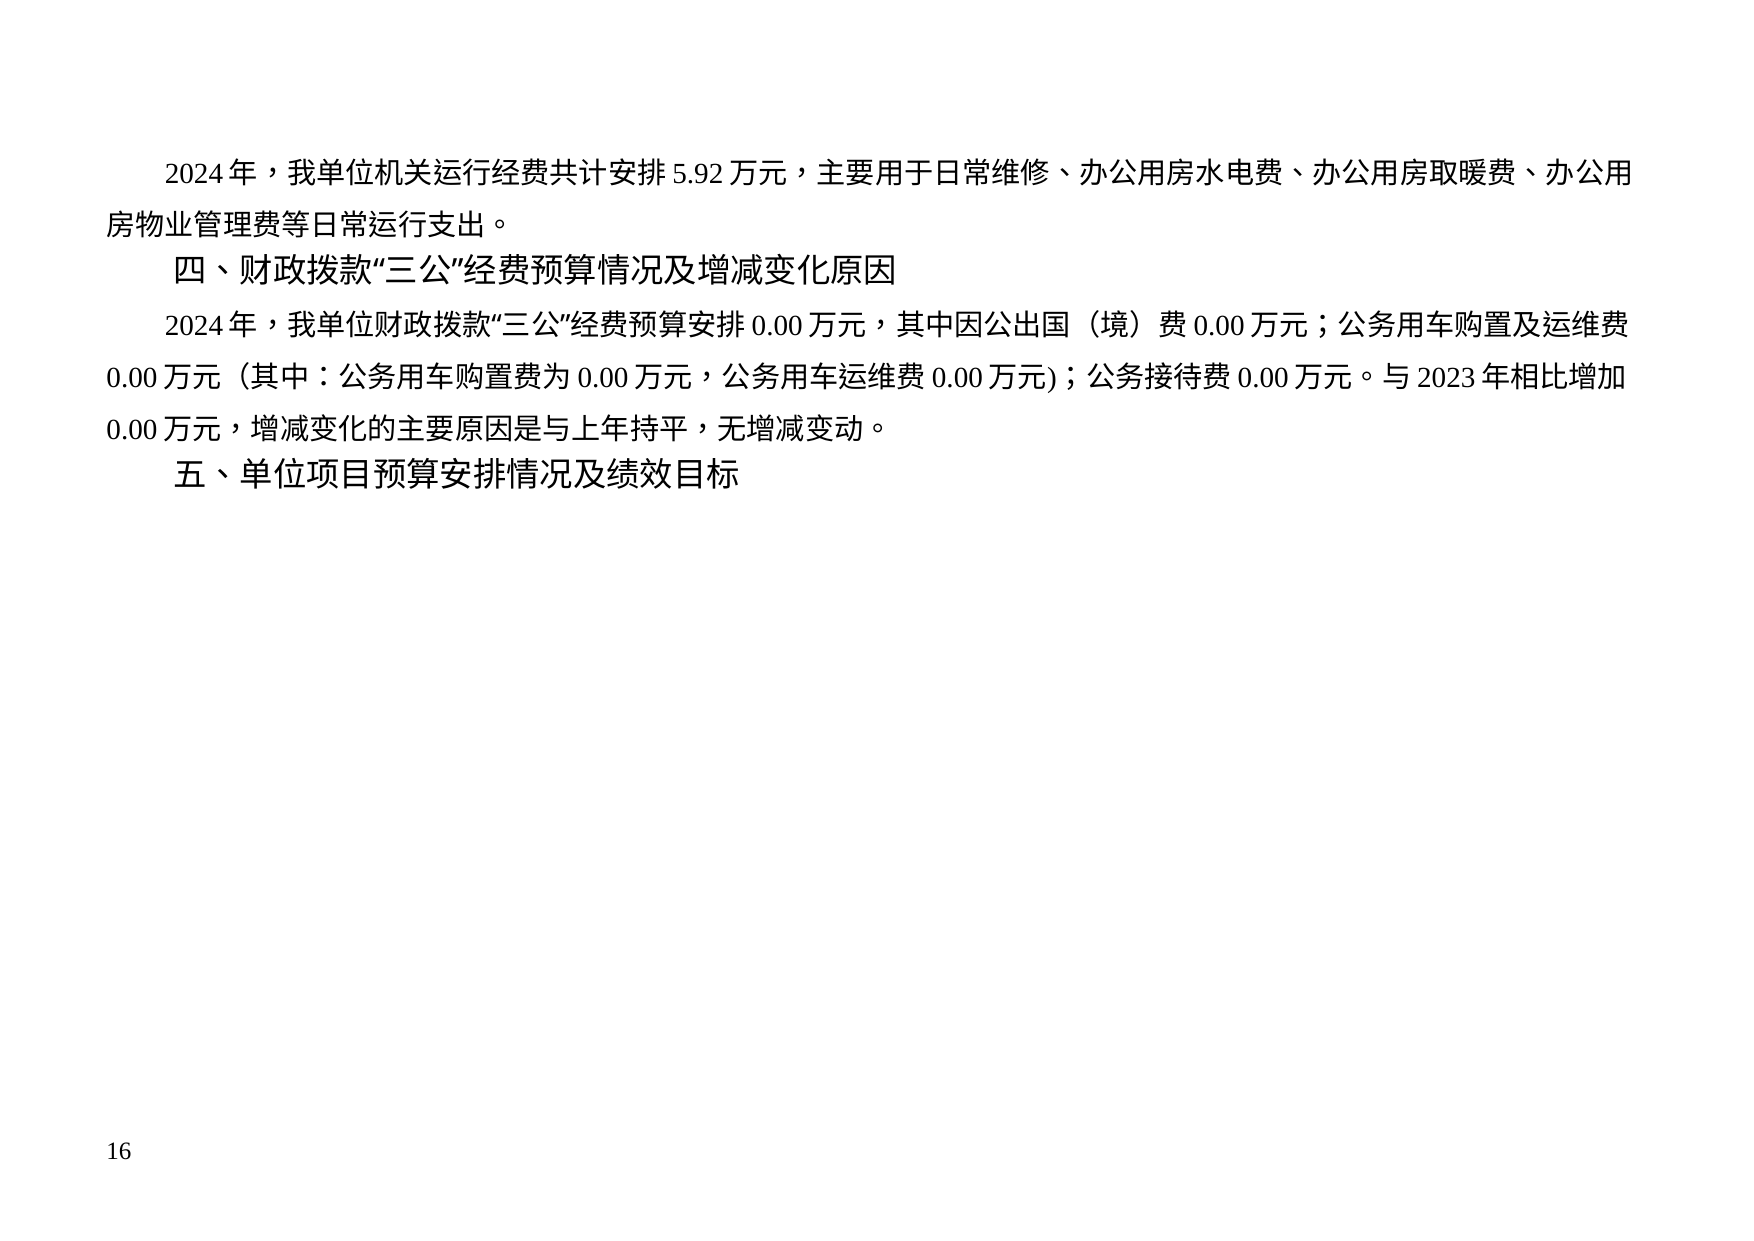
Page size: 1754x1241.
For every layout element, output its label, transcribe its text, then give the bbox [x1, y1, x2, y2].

text 五、单位项目预算安排情况及绩效目标 [106, 451, 1648, 496]
text 四、财政拨款“三公”经费预算情况及增减变化原因 [106, 247, 1648, 292]
text 2024年，我单位财政拨款“三公”经费预算安排0.00万元，其中因公出国（境）费0.00万元；公务用车购置及运维费0.00万元（其中：公务用车购置费为0.00万元，公务用车运维费0.00万元)；公务接待费0.00万元。与2023年相比增加0.00万元，增减变化的主要原因是与上年持平，无增减变动。 [106, 293, 1648, 450]
text 2024年，我单位机关运行经费共计安排5.92万元，主要用于日常维修、办公用房水电费、办公用房取暖费、办公用房物业管理费等日常运行支出。 [106, 142, 1648, 246]
